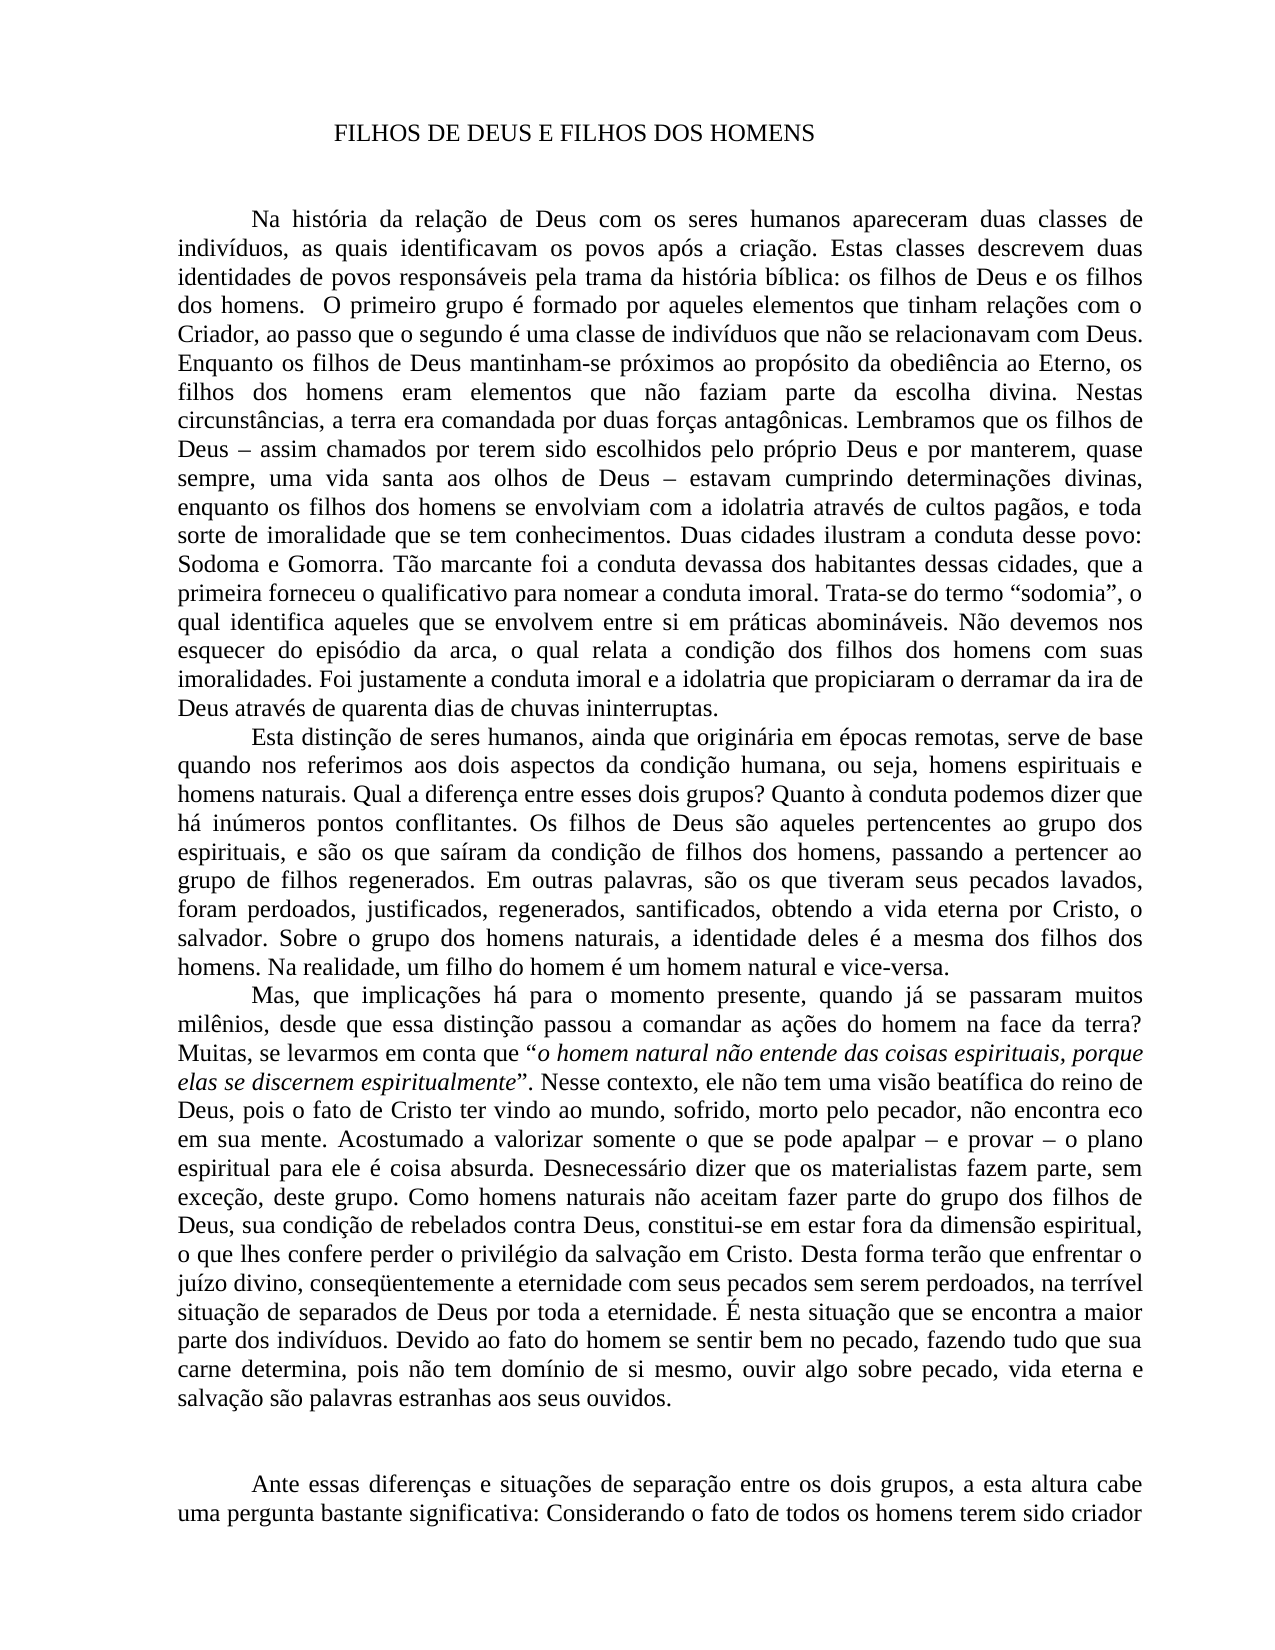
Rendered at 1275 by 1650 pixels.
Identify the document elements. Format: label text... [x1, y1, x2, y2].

text Mas, que implicações há para o momento presente, quando já se passaram muitos milênios, desde que essa distinção passou a comandar as ações do homem na face da terra? Muitas, se levarmos em conta que “o homem natural não entende das coisas espirituais, porque elas se discernem espiritualmente”. Nesse contexto, ele não tem uma visão beatífica do reino de Deus, pois o fato de Cristo ter vindo ao mundo, sofrido, morto pelo pecador, não encontra eco em sua mente. Acostumado a valorizar somente o que se pode apalpar – e provar – o plano espiritual para ele é coisa absurda. Desnecessário dizer que os materialistas fazem parte, sem exceção, deste grupo. Como homens naturais não aceitam fazer parte do grupo dos filhos de Deus, sua condição de rebelados contra Deus, constitui-se em estar fora da dimensão espiritual, o que lhes confere perder o privilégio da salvação em Cristo. Desta forma terão que enfrentar o juízo divino, conseqüentemente a eternidade com seus pecados sem serem perdoados, na terrível situação de separados de Deus por toda a eternidade. É nesta situação que se encontra a maior parte dos indivíduos. Devido ao fato do homem se sentir bem no pecado, fazendo tudo que sua carne determina, pois não tem domínio de si mesmo, ouvir algo sobre pecado, vida eterna e salvação são palavras estranhas aos seus ouvidos. [177, 981, 1144, 1412]
text FILHOS DE DEUS E FILHOS DOS HOMENS [177, 118, 1144, 147]
text Esta distinção de seres humanos, ainda que originária em épocas remotas, serve de base quando nos referimos aos dois aspectos da condição humana, ou seja, homens espirituais e homens naturais. Qual a diferença entre esses dois grupos? Quanto à conduta podemos dizer que há inúmeros pontos conflitantes. Os filhos de Deus são aqueles pertencentes ao grupo dos espirituais, e são os que saíram da condição de filhos dos homens, passando a pertencer ao grupo de filhos regenerados. Em outras palavras, são os que tiveram seus pecados lavados, foram perdoados, justificados, regenerados, santificados, obtendo a vida eterna por Cristo, o salvador. Sobre o grupo dos homens naturais, a identidade deles é a mesma dos filhos dos homens. Na realidade, um filho do homem é um homem natural e vice-versa. [177, 722, 1144, 981]
text Na história da relação de Deus com os seres humanos apareceram duas classes de indivíduos, as quais identificavam os povos após a criação. Estas classes descrevem duas identidades de povos responsáveis pela trama da história bíblica: os filhos de Deus e os filhos dos homens. O primeiro grupo é formado por aqueles elementos que tinham relações com o Criador, ao passo que o segundo é uma classe de indivíduos que não se relacionavam com Deus. Enquanto os filhos de Deus mantinham-se próximos ao propósito da obediência ao Eterno, os filhos dos homens eram elementos que não faziam parte da escolha divina. Nestas circunstâncias, a terra era comandada por duas forças antagônicas. Lembramos que os filhos de Deus – assim chamados por terem sido escolhidos pelo próprio Deus e por manterem, quase sempre, uma vida santa aos olhos de Deus – estavam cumprindo determinações divinas, enquanto os filhos dos homens se envolviam com a idolatria através de cultos pagãos, e toda sorte de imoralidade que se tem conhecimentos. Duas cidades ilustram a conduta desse povo: Sodoma e Gomorra. Tão marcante foi a conduta devassa dos habitantes dessas cidades, que a primeira forneceu o qualificativo para nomear a conduta imoral. Trata-se do termo “sodomia”, o qual identifica aqueles que se envolvem entre si em práticas abomináveis. Não devemos nos esquecer do episódio da arca, o qual relata a condição dos filhos dos homens com suas imoralidades. Foi justamente a conduta imoral e a idolatria que propiciaram o derramar da ira de Deus através de quarenta dias de chuvas ininterruptas. [177, 204, 1144, 722]
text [177, 1469, 1144, 1527]
